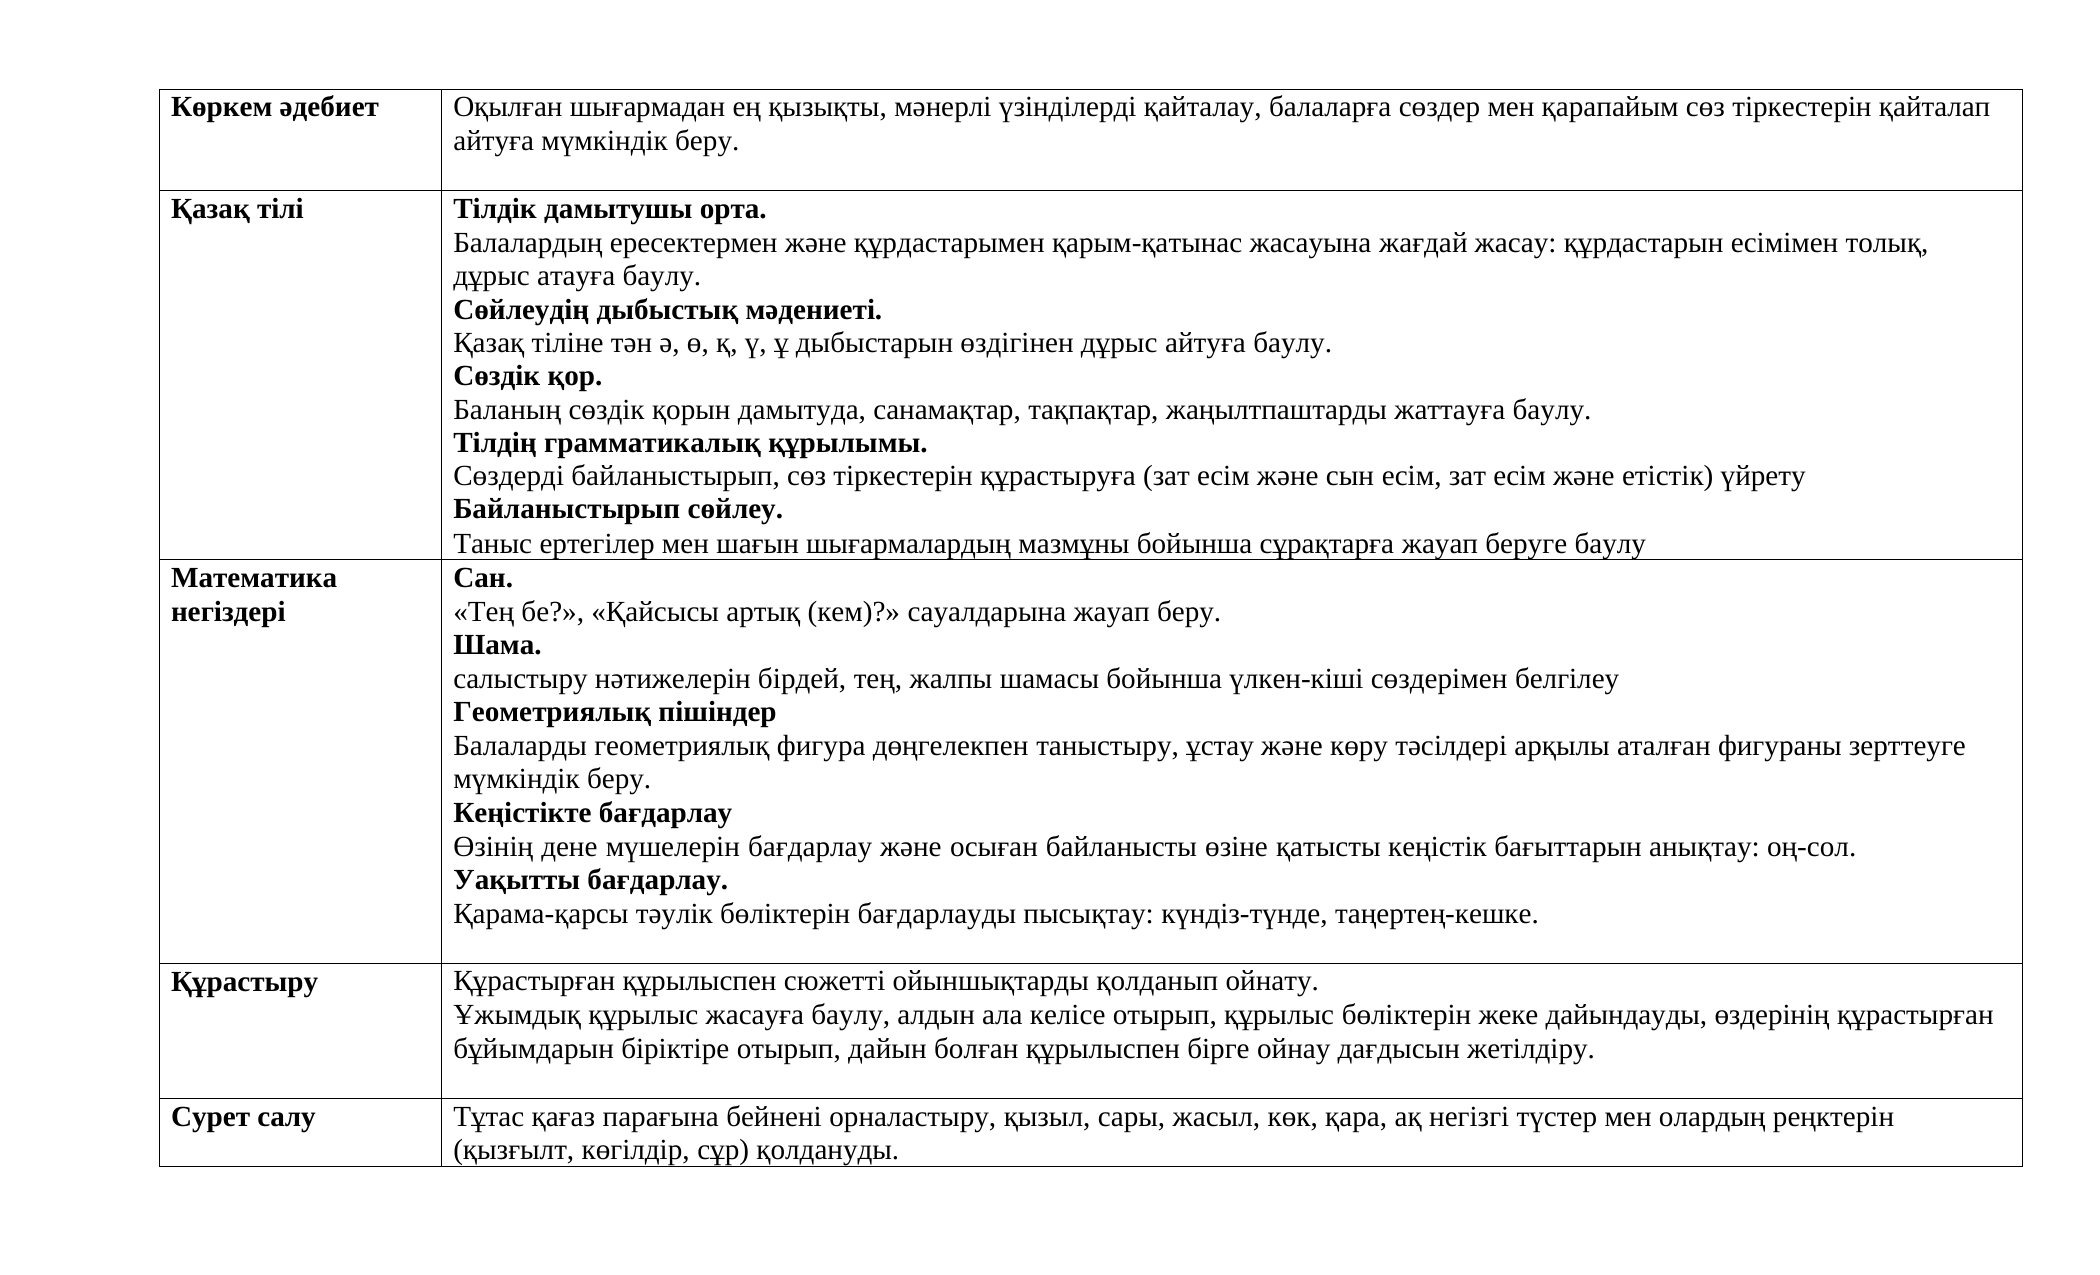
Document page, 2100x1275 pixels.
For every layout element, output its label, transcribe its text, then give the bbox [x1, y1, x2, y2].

table_cell Сан. «Тең бе?», «Қайсысы артық (кем)?» сауалдарына жауап беру. Шама. салыстыру нәтижелерін бірдей, тең, жалпы шамасы бойынша үлкен-кіші сөздерімен белгілеу Геометриялық пішіндер Балаларды геометриялық фигура дөңгелекпен таныстыру, ұстау және көру тәсілдері арқылы аталған фигураны зерттеуге мүмкіндік беру. Кеңістікте бағдарлау Өзінің дене мүшелерін бағдарлау және осыған байланысты өзіне қатысты кеңістік бағыттарын анықтау: оң-сол. Уақытты бағдарлау. Қарама-қарсы тәулік бөліктерін бағдарлауды пысықтау: күндіз-түнде, таңертең-кешке. [442, 560, 2022, 963]
table_cell Математика негіздері [160, 560, 441, 963]
table_cell Тілдік дамытушы орта. Балалардың ересектермен және құрдастарымен қарым-қатынас жасауына жағдай жасау: құрдастарын есімімен толық, дұрыс атауға баулу. Сөйлеудің дыбыстық мәдениеті. Қазақ тіліне тән ә, ө, қ, ү, ұ дыбыстарын өздігінен дұрыс айтуға баулу. Сөздік қор. Баланың сөздік қорын дамытуда, санамақтар, тақпақтар, жаңылтпаштарды жаттауға баулу. Тілдің грамматикалық құрылымы. Сөздерді байланыстырып, сөз тіркестерін құрастыруға (зат есім және сын есім, зат есім және етістік) үйрету Байланыстырып сөйлеу. Таныс ертегілер мен шағын шығармалардың мазмұны бойынша сұрақтарға жауап беруге баулу [442, 191, 2022, 559]
table_cell Сурет салу [160, 1099, 441, 1166]
table_cell Құрастыру [160, 964, 441, 1098]
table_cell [442, 1099, 2022, 1166]
table_cell Көркем әдебиет [160, 90, 441, 190]
table_cell Құрастырған құрылыспен сюжетті ойыншықтарды қолданып ойнату. Ұжымдық құрылыс жасауға баулу, алдын ала келісе отырып, құрылыс бөліктерін жеке дайындауды, өздерінің құрастырған бұйымдарын біріктіре отырып, дайын болған құрылыспен бірге ойнау дағдысын жетілдіру. [442, 964, 2022, 1098]
table_cell Оқылған шығармадан ең қызықты, мәнерлі үзінділерді қайталау, балаларға сөздер мен қарапайым сөз тіркестерін қайталап айтуға мүмкіндік беру. [442, 90, 2022, 190]
table_cell Қазақ тілі [160, 191, 441, 559]
